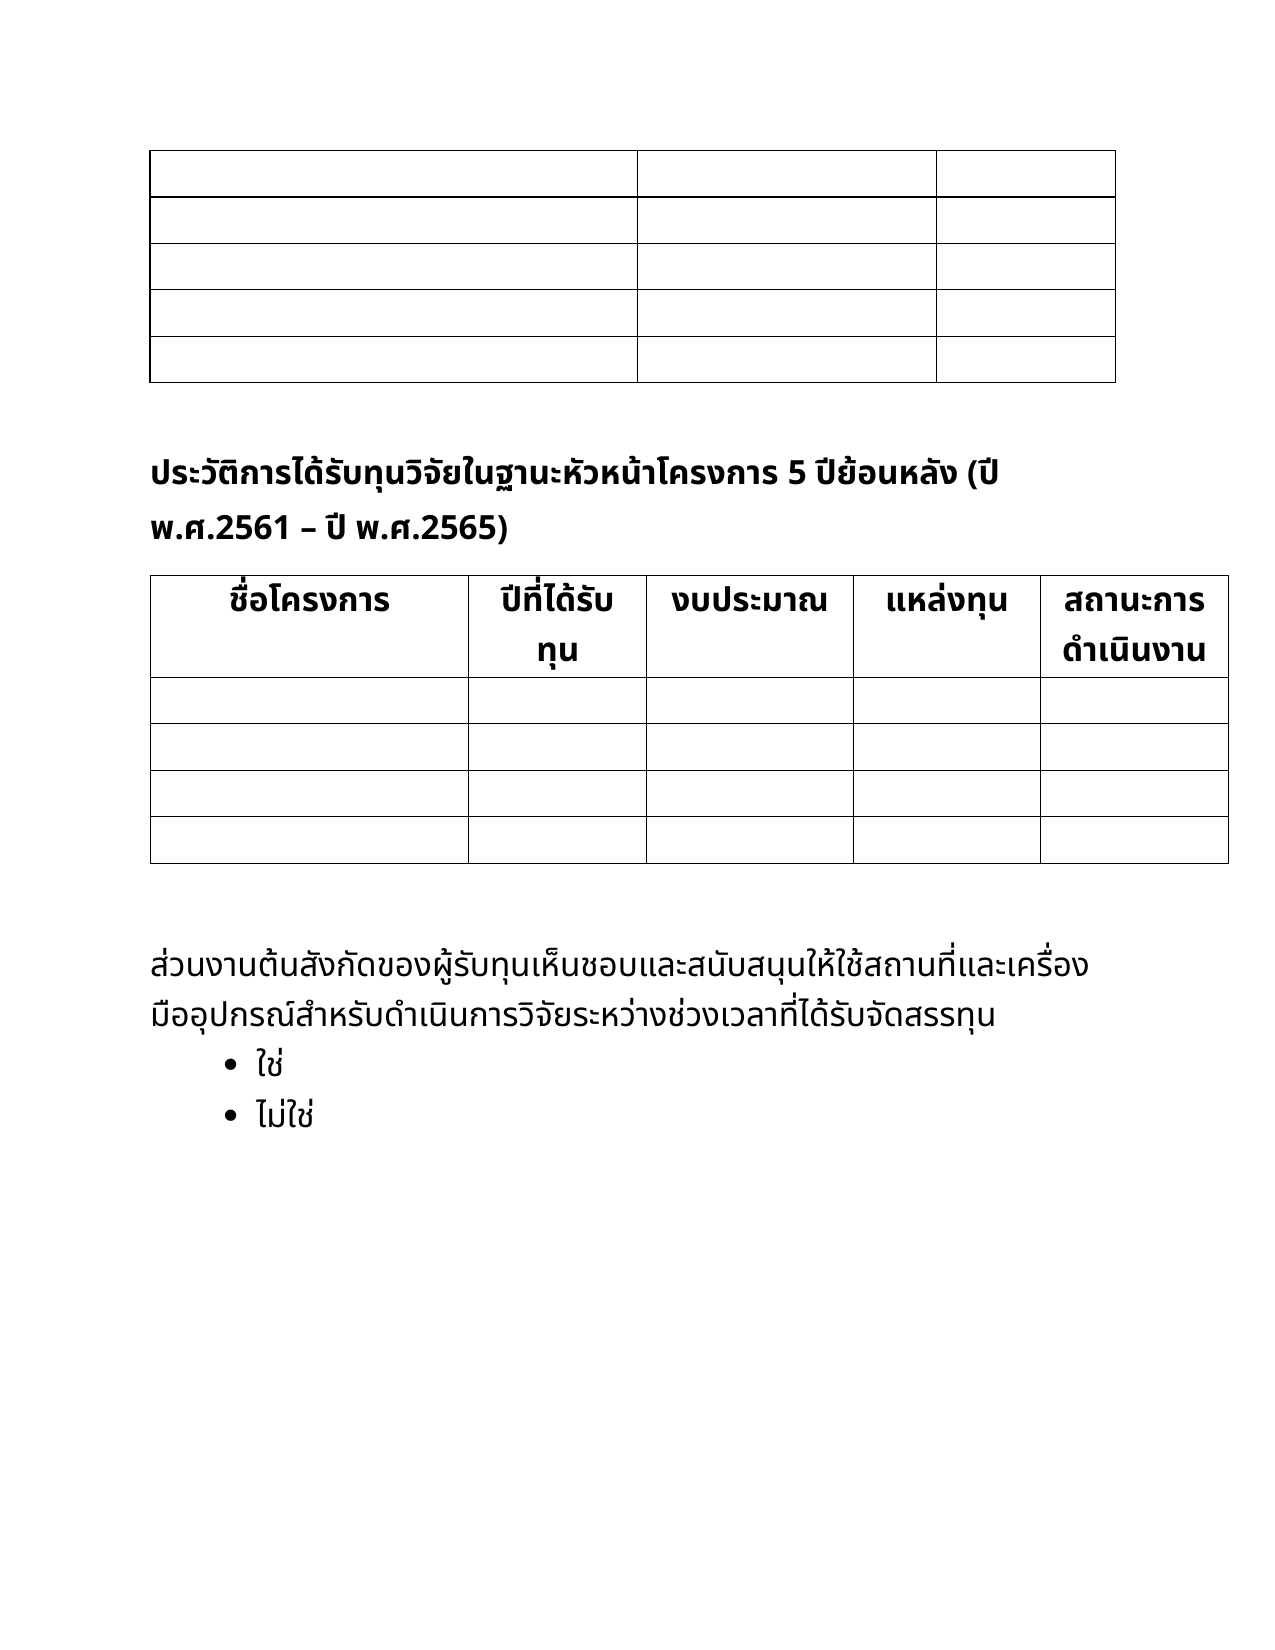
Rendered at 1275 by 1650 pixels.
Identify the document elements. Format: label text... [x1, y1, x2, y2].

table_cell [1041, 817, 1228, 862]
table_cell [469, 817, 646, 862]
table_header ปีที่ได้รับทุน [469, 576, 646, 677]
table_cell [151, 337, 637, 382]
table_cell [647, 678, 853, 723]
table_header สถานะการดำเนินงาน [1041, 576, 1228, 677]
table_cell [647, 724, 853, 769]
text ไม่ใช่ [150, 1092, 1125, 1142]
table_cell [937, 151, 1115, 196]
table_cell [854, 817, 1040, 862]
table_cell [1041, 771, 1228, 816]
table_cell [647, 771, 853, 816]
table_header ชื่อโครงการ [151, 576, 468, 677]
table_cell [151, 724, 468, 769]
table_cell [151, 198, 637, 243]
table_cell [151, 678, 468, 723]
table_cell [151, 151, 637, 196]
table_header งบประมาณ [647, 576, 853, 677]
text ประวัติการได้รับทุนวิจัยในฐานะหัวหน้าโครงการ 5 ปีย้อนหลัง (ปี พ.ศ.2561 – ปี พ.ศ.2565) [150, 449, 1125, 554]
table_cell [638, 290, 936, 336]
table_cell [469, 678, 646, 723]
table_cell [1041, 678, 1228, 723]
table_cell [937, 198, 1115, 243]
table_cell [638, 198, 936, 243]
table_cell [854, 678, 1040, 723]
table_cell [469, 724, 646, 769]
table_cell [937, 337, 1115, 382]
table_cell [151, 817, 468, 862]
table_cell [638, 244, 936, 289]
table_cell [937, 244, 1115, 289]
table_cell [151, 244, 637, 289]
text ใช่ [150, 1041, 1125, 1092]
table_cell [647, 817, 853, 862]
table_cell [469, 771, 646, 816]
table_cell [854, 771, 1040, 816]
table_cell [854, 724, 1040, 769]
table_cell [151, 771, 468, 816]
table_cell [638, 151, 936, 196]
text ส่วนงานต้นสังกัดของผู้รับทุนเห็นชอบและสนับสนุนให้ใช้สถานที่และเครื่องมืออุปกรณ์สำหรับดำเนินการวิจัยระหว่างช่วงเวลาที่ได้รับจัดสรรทุน [150, 941, 1125, 1041]
table_cell [151, 290, 637, 336]
table_header แหล่งทุน [854, 576, 1040, 677]
table_cell [638, 337, 936, 382]
table_cell [937, 290, 1115, 336]
table_cell [1041, 724, 1228, 769]
